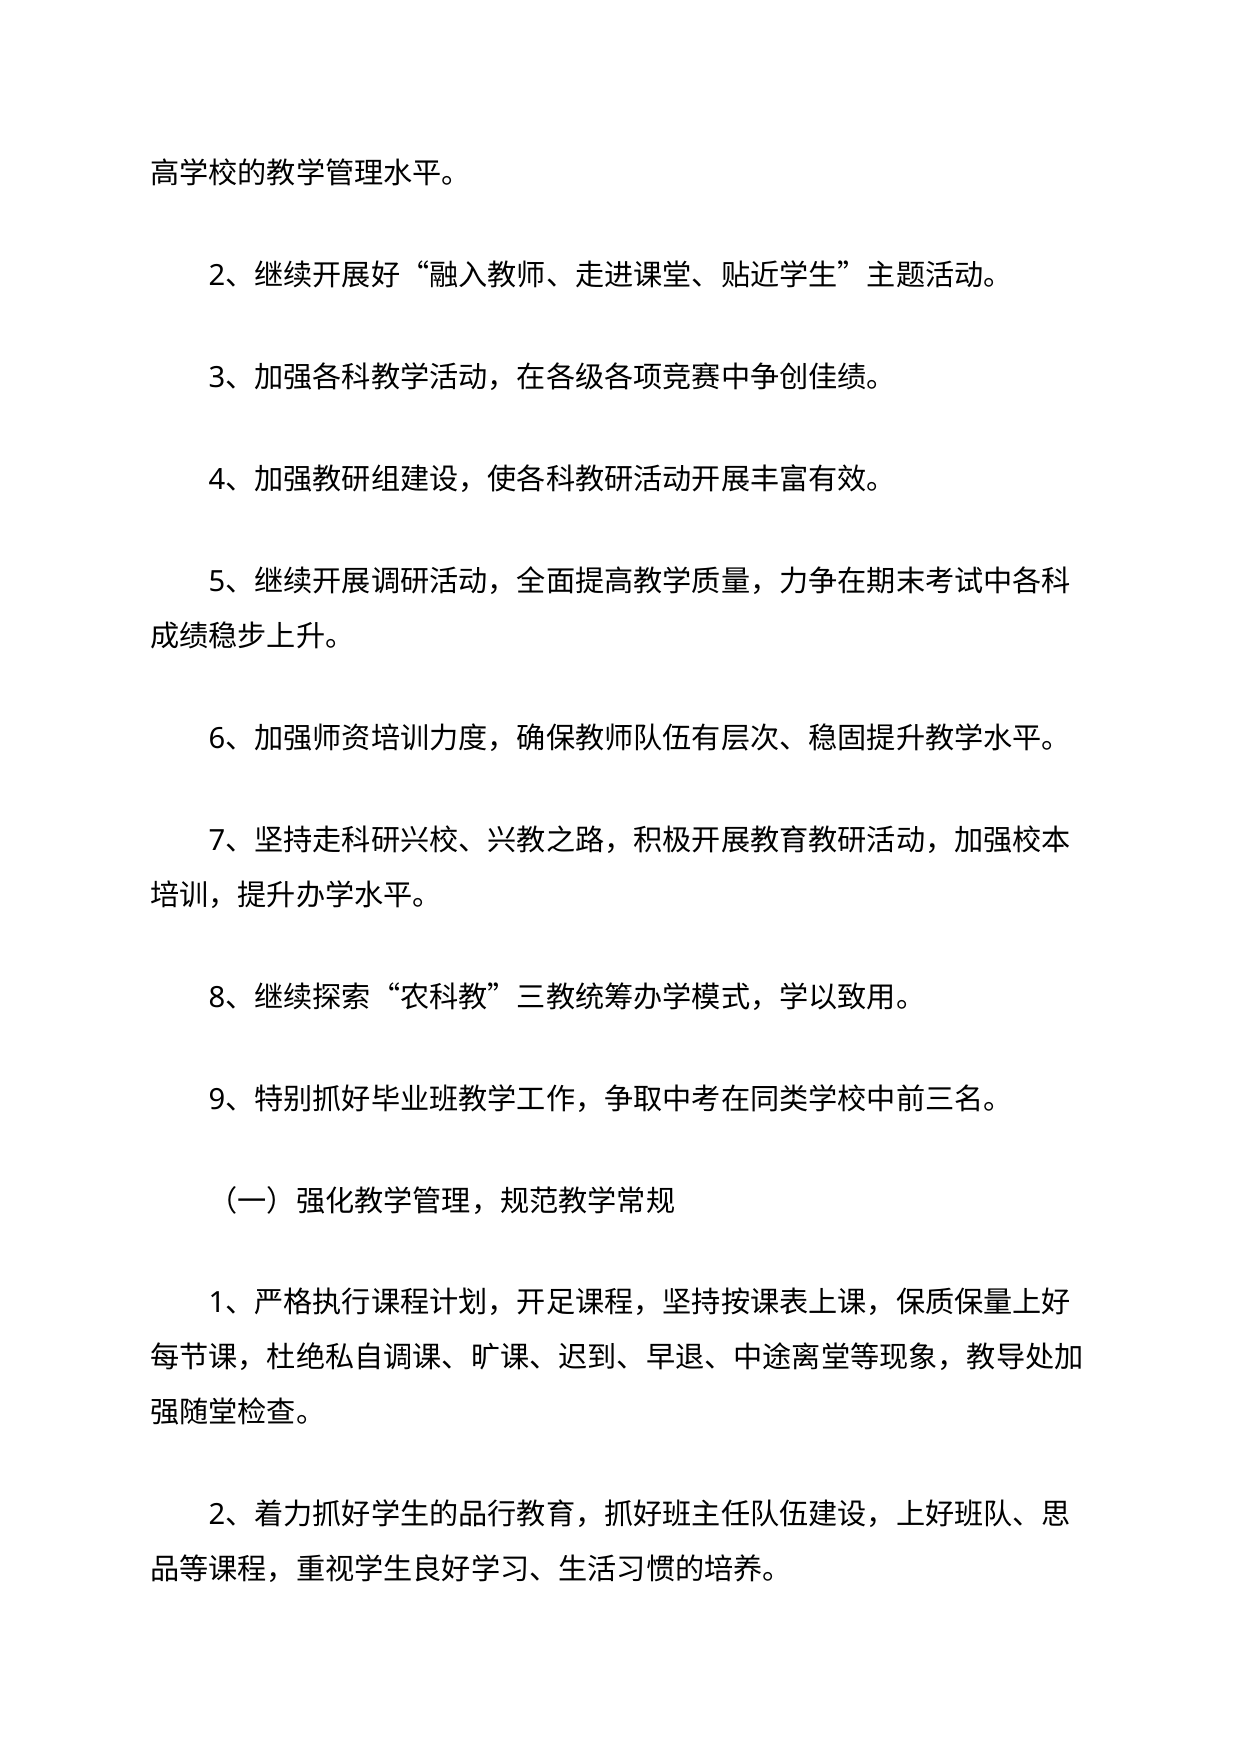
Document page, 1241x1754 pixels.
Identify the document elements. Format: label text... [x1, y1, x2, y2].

text 2、继续开展好“融入教师、走进课堂、贴近学生”主题活动。 [150, 252, 1090, 294]
text 2、着力抓好学生的品行教育，抓好班主任队伍建设，上好班队、思品等课程，重视学生良好学习、生活习惯的培养。 [150, 1491, 1090, 1588]
text 7、坚持走科研兴校、兴教之路，积极开展教育教研活动，加强校本培训，提升办学水平。 [150, 816, 1090, 914]
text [150, 150, 1090, 192]
text 4、加强教研组建设，使各科教研活动开展丰富有效。 [150, 456, 1090, 498]
text 6、加强师资培训力度，确保教师队伍有层次、稳固提升教学水平。 [150, 714, 1090, 757]
text 5、继续开展调研活动，全面提高教学质量，力争在期末考试中各科成绩稳步上升。 [150, 558, 1090, 655]
text 1、严格执行课程计划，开足课程，坚持按课表上课，保质保量上好每节课，杜绝私自调课、旷课、迟到、早退、中途离堂等现象，教导处加强随堂检查。 [150, 1279, 1090, 1431]
text （一）强化教学管理，规范教学常规 [150, 1177, 1090, 1219]
text 9、特别抓好毕业班教学工作，争取中考在同类学校中前三名。 [150, 1075, 1090, 1118]
text 8、继续探索“农科教”三教统筹办学模式，学以致用。 [150, 973, 1090, 1016]
text 3、加强各科教学活动，在各级各项竞赛中争创佳绩。 [150, 354, 1090, 396]
